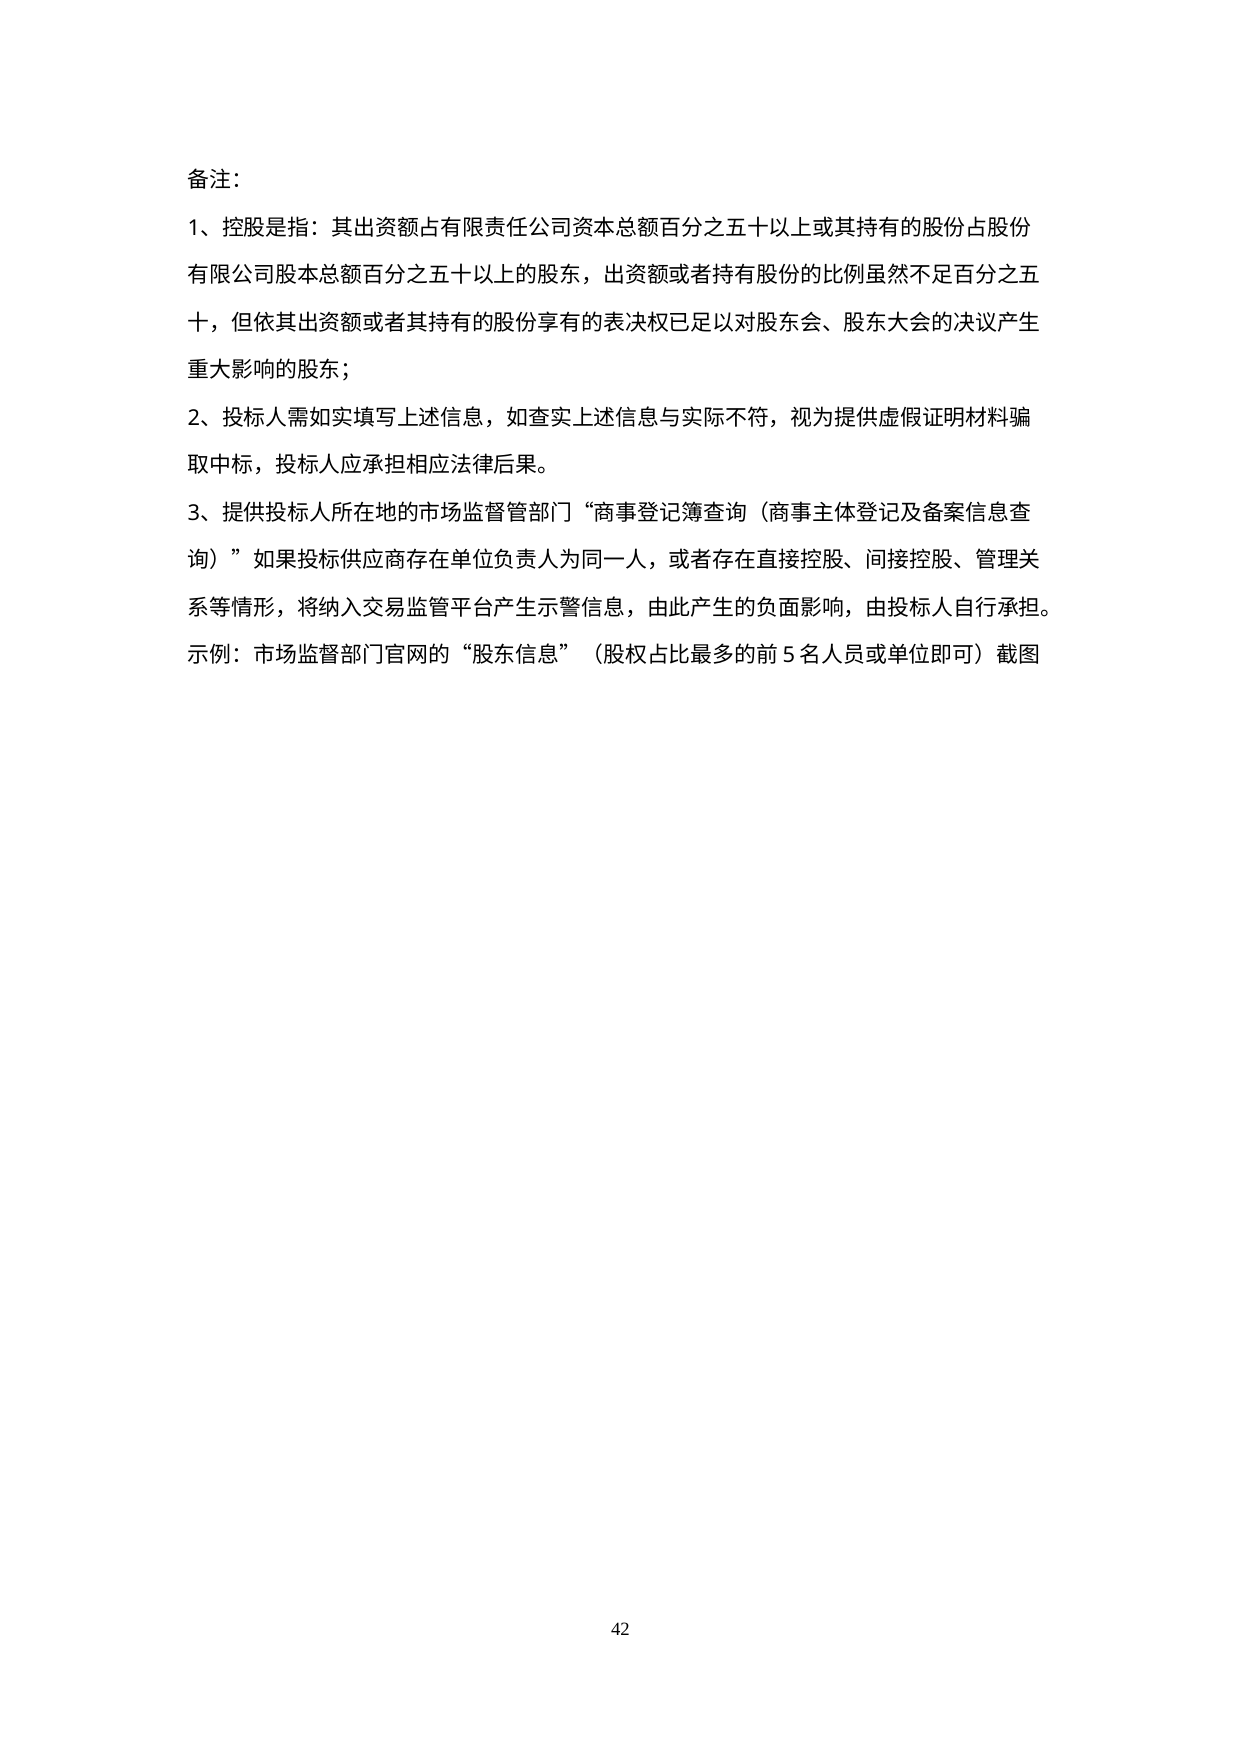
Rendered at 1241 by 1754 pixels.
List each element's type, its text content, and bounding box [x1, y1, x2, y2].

text 备注： [187, 162, 1053, 194]
text 3、提供投标人所在地的市场监督管部门“商事登记簿查询（商事主体登记及备案信息查询）”如果投标供应商存在单位负责人为同一人，或者存在直接控股、间接控股、管理关系等情形，将纳入交易监管平台产生示警信息，由此产生的负面影响，由投标人自行承担。 [187, 495, 1053, 621]
text 示例：市场监督部门官网的“股东信息”（股权占比最多的前5名人员或单位即可）截图 [187, 637, 1053, 669]
text 2、投标人需如实填写上述信息，如查实上述信息与实际不符，视为提供虚假证明材料骗取中标，投标人应承担相应法律后果。 [187, 399, 1053, 479]
text 1、控股是指：其出资额占有限责任公司资本总额百分之五十以上或其持有的股份占股份有限公司股本总额百分之五十以上的股东，出资额或者持有股份的比例虽然不足百分之五十，但依其出资额或者其持有的股份享有的表决权已足以对股东会、股东大会的决议产生重大影响的股东； [187, 209, 1053, 384]
